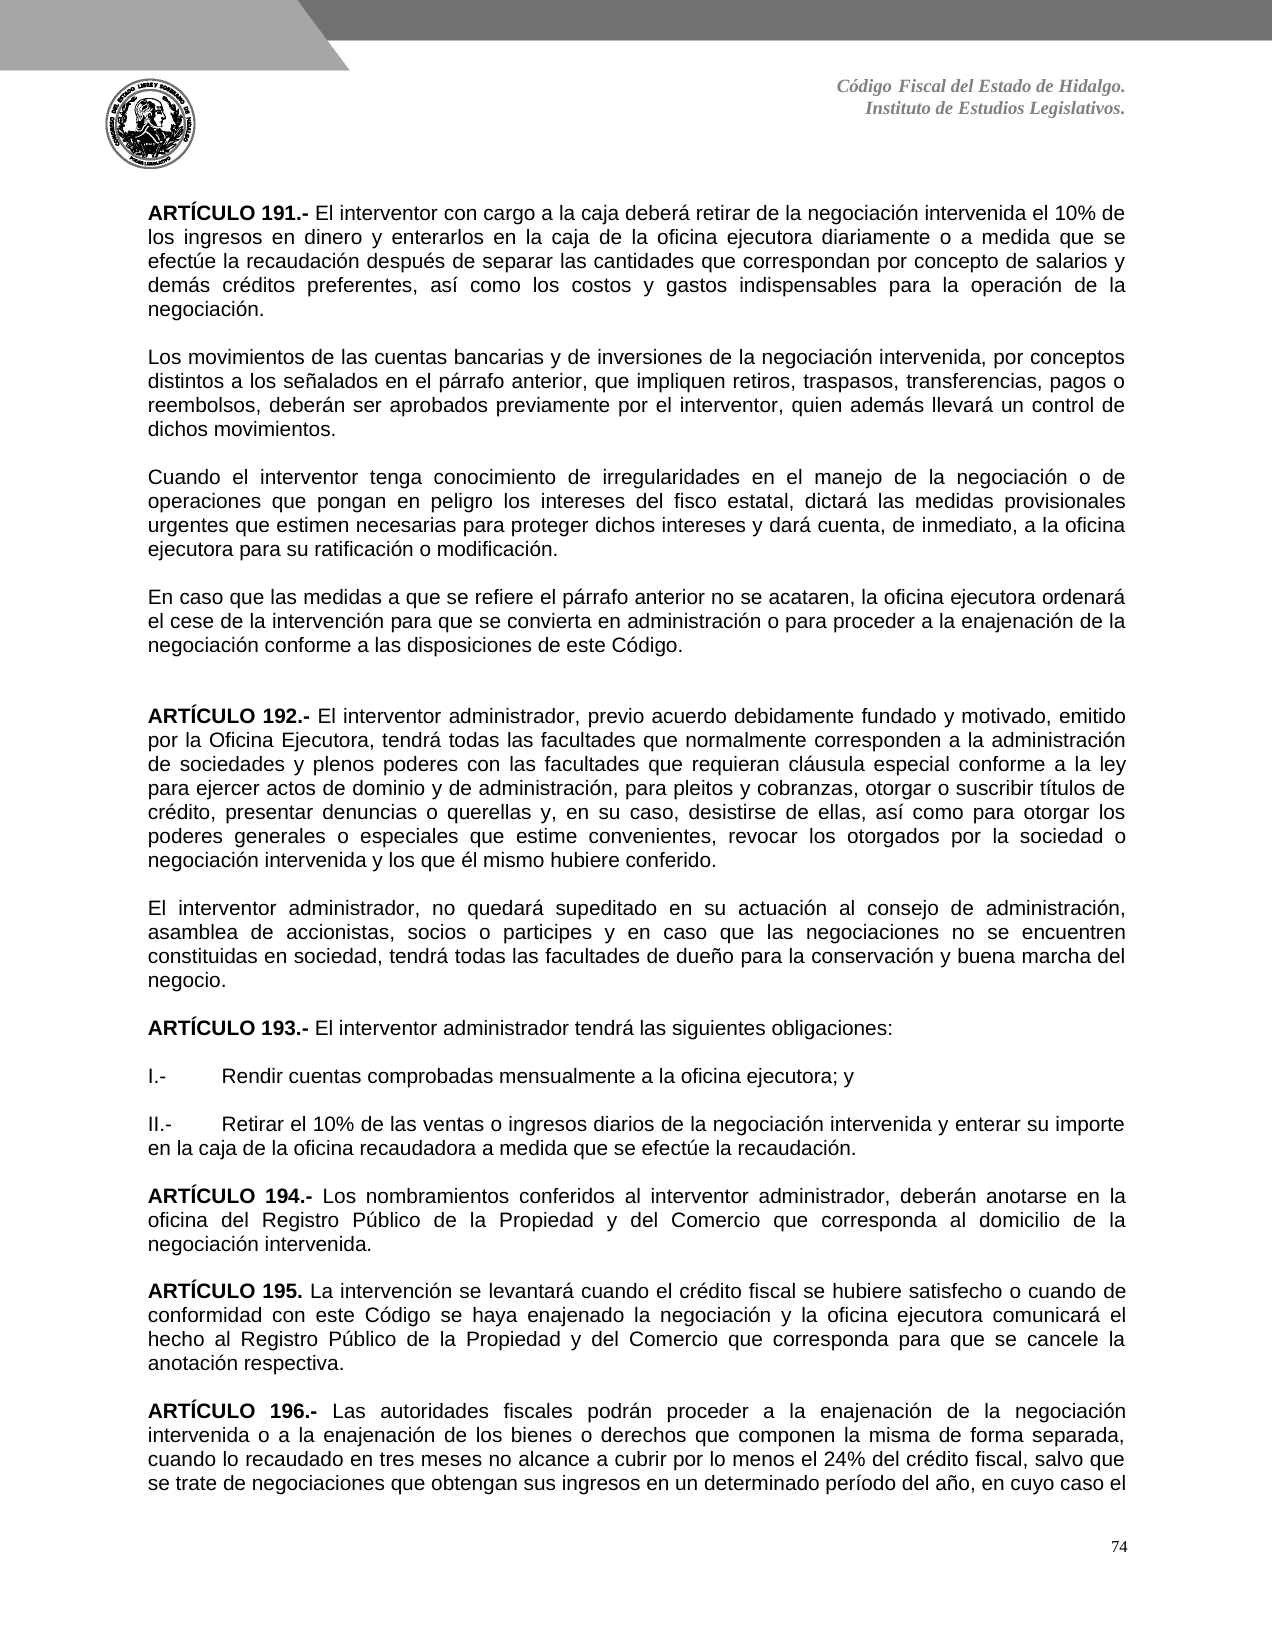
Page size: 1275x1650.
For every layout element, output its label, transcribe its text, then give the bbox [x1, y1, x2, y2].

text I.- Rendir cuentas comprobadas mensualmente a la oficina ejecutora; y [148, 1064, 1127, 1088]
text ARTÍCULO 192.- El interventor administrador, previo acuerdo debidamente fundado y motivado, emitido por la Oficina Ejecutora, tendrá todas las facultades que normalmente corresponden a la administración de sociedades y plenos poderes con las facultades que requieran cláusula especial conforme a la ley para ejercer actos de dominio y de administración, para pleitos y cobranzas, otorgar o suscribir títulos de crédito, presentar denuncias o querellas y, en su caso, desistirse de ellas, así como para otorgar los poderes generales o especiales que estime convenientes, revocar los otorgados por la sociedad o negociación intervenida y los que él mismo hubiere conferido. [148, 704, 1127, 872]
text En caso que las medidas a que se refiere el párrafo anterior no se acataren, la oficina ejecutora ordenará el cese de la intervención para que se convierta en administración o para proceder a la enajenación de la negociación conforme a las disposiciones de este Código. [148, 584, 1127, 656]
text ARTÍCULO 191.- El interventor con cargo a la caja deberá retirar de la negociación intervenida el 10% de los ingresos en dinero y enterarlos en la caja de la oficina ejecutora diariamente o a medida que se efectúe la recaudación después de separar las cantidades que correspondan por concepto de salarios y demás créditos preferentes, así como los costos y gastos indispensables para la operación de la negociación. [148, 201, 1127, 321]
text ARTÍCULO 193.- El interventor administrador tendrá las siguientes obligaciones: [148, 1016, 1127, 1040]
text II.- Retirar el 10% de las ventas o ingresos diarios de la negociación intervenida y enterar su importe en la caja de la oficina recaudadora a medida que se efectúe la recaudación. [148, 1112, 1127, 1159]
text ARTÍCULO 194.- Los nombramientos conferidos al interventor administrador, deberán anotarse en la oficina del Registro Público de la Propiedad y del Comercio que corresponda al domicilio de la negociación intervenida. [148, 1183, 1127, 1255]
text ARTÍCULO 195. La intervención se levantará cuando el crédito fiscal se hubiere satisfecho o cuando de conformidad con este Código se haya enajenado la negociación y la oficina ejecutora comunicará el hecho al Registro Público de la Propiedad y del Comercio que corresponda para que se cancele la anotación respectiva. [148, 1279, 1127, 1375]
text Cuando el interventor tenga conocimiento de irregularidades en el manejo de la negociación o de operaciones que pongan en peligro los intereses del fisco estatal, dictará las medidas provisionales urgentes que estimen necesarias para proteger dichos intereses y dará cuenta, de inmediato, a la oficina ejecutora para su ratificación o modificación. [148, 465, 1127, 561]
text Los movimientos de las cuentas bancarias y de inversiones de la negociación intervenida, por conceptos distintos a los señalados en el párrafo anterior, que impliquen retiros, traspasos, transferencias, pagos o reembolsos, deberán ser aprobados previamente por el interventor, quien además llevará un control de dichos movimientos. [148, 345, 1127, 441]
text El interventor administrador, no quedará supeditado en su actuación al consejo de administración, asamblea de accionistas, socios o participes y en caso que las negociaciones no se encuentren constituidas en sociedad, tendrá todas las facultades de dueño para la conservación y buena marcha del negocio. [148, 896, 1127, 992]
picture [0, 0, 1272, 171]
